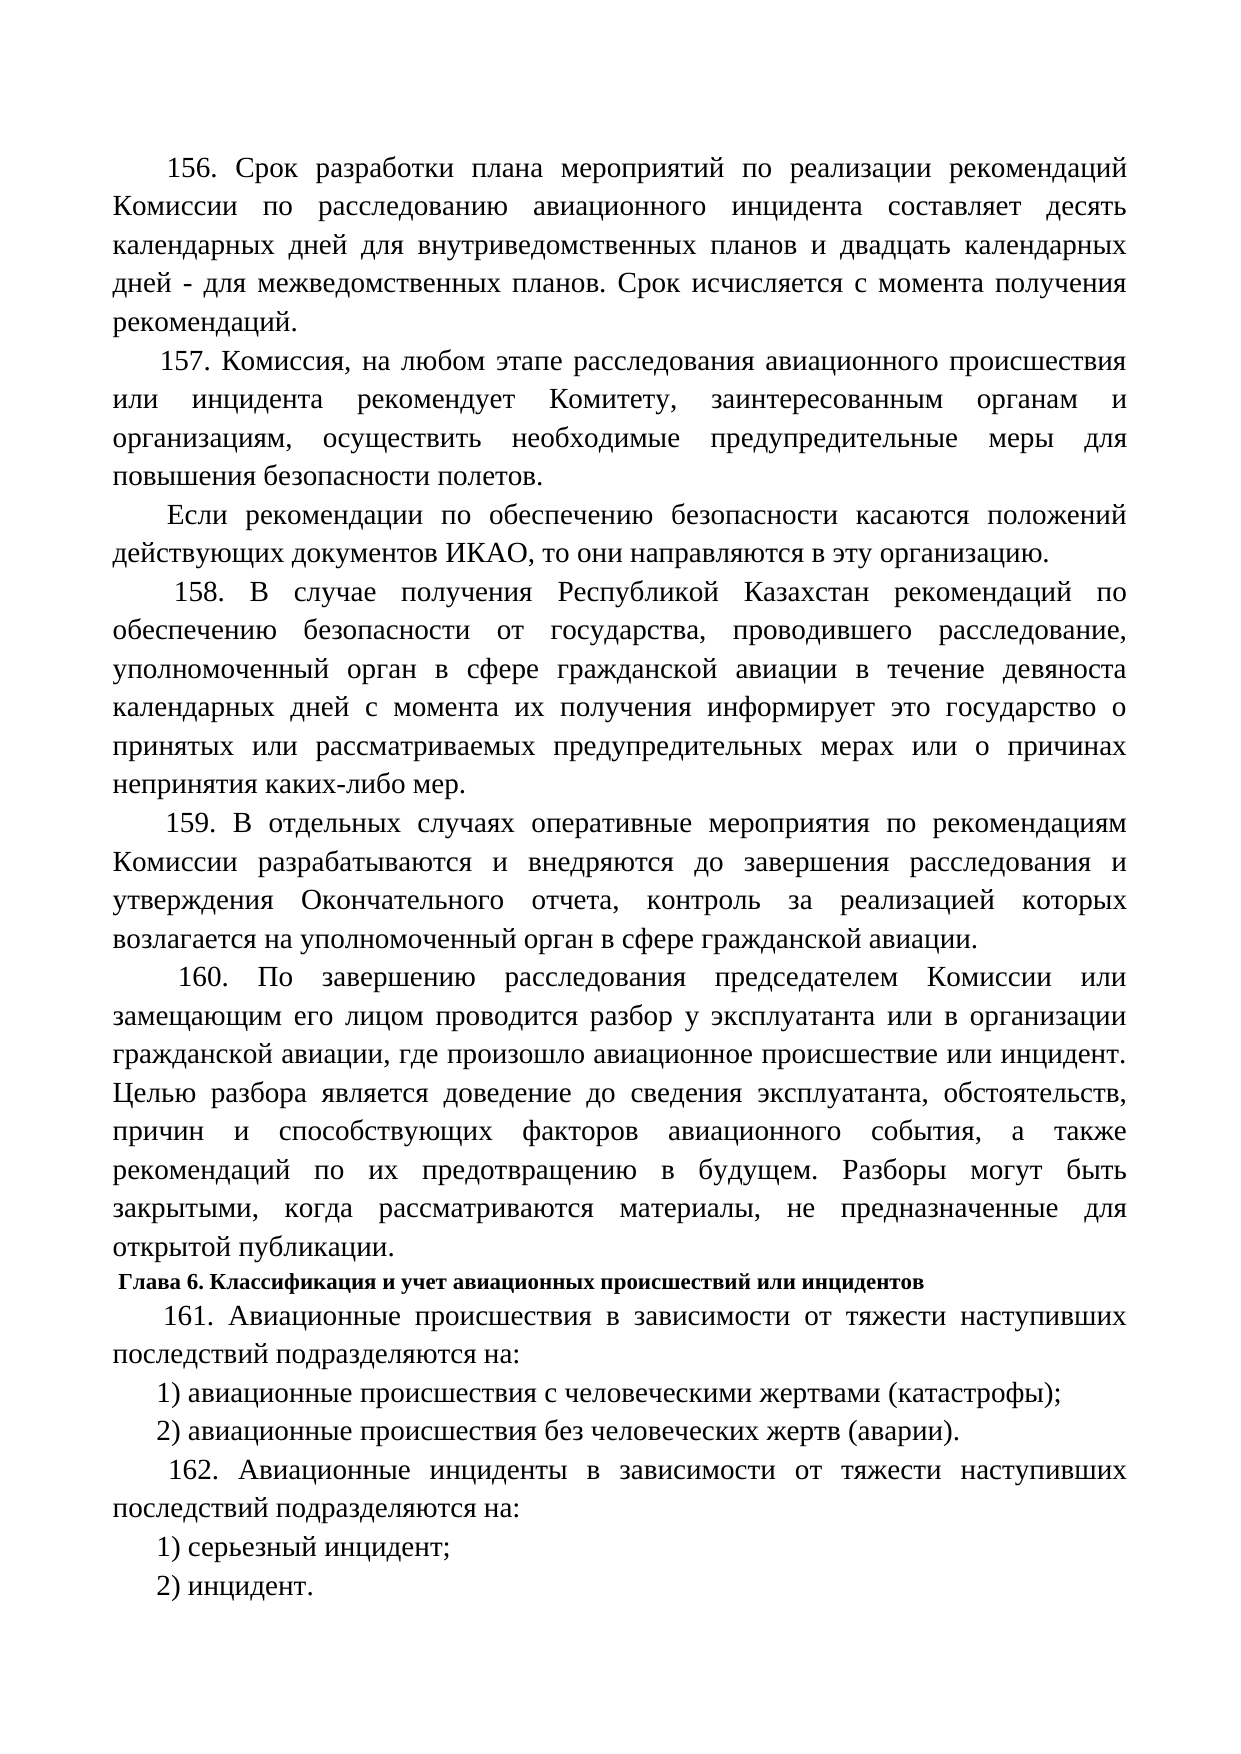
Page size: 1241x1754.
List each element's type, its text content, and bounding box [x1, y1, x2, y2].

text 1) авиационные происшествия с человеческими жертвами (катастрофы); [112, 1375, 1128, 1408]
text 160. По завершению расследования председателем Комиссии или замещающим его лицом проводится разбор у эксплуатанта или в организации гражданской авиации, где произошло авиационное происшествие или инцидент. Целью разбора является доведение до сведения эксплуатанта, обстоятельств, причин и способствующих факторов авиационного события, а также рекомендаций по их предотвращению в будущем. Разборы могут быть закрытыми, когда рассматриваются материалы, не предназначенные для открытой публикации. [112, 959, 1128, 1263]
text 161. Авиационные происшествия в зависимости от тяжести наступивших последствий подразделяются на: [112, 1298, 1128, 1370]
text 157. Комиссия, на любом этапе расследования авиационного происшествия или инцидента рекомендует Комитету, заинтересованным органам и организациям, осуществить необходимые предупредительные меры для повышения безопасности полетов. [112, 343, 1128, 492]
text Глава 6. Классификация и учет авиационных происшествий или инцидентов [112, 1268, 1128, 1294]
text 2) инцидент. [112, 1568, 1128, 1601]
text 162. Авиационные инциденты в зависимости от тяжести наступивших последствий подразделяются на: [112, 1452, 1128, 1524]
text 2) авиационные происшествия без человеческих жертв (аварии). [112, 1413, 1128, 1447]
text 158. В случае получения Республикой Казахстан рекомендаций по обеспечению безопасности от государства, проводившего расследование, уполномоченный орган в сфере гражданской авиации в течение девяноста календарных дней с момента их получения информирует это государство о принятых или рассматриваемых предупредительных мерах или о причинах непринятия каких-либо мер. [112, 574, 1128, 800]
text 1) серьезный инцидент; [112, 1529, 1128, 1563]
text 156. Срок разработки плана мероприятий по реализации рекомендаций Комиссии по расследованию авиационного инцидента составляет десять календарных дней для внутриведомственных планов и двадцать календарных дней - для межведомственных планов. Срок исчисляется с момента получения рекомендаций. [112, 150, 1128, 338]
text Если рекомендации по обеспечению безопасности касаются положений действующих документов ИКАО, то они направляются в эту организацию. [112, 497, 1128, 569]
text 159. В отдельных случаях оперативные мероприятия по рекомендациям Комиссии разрабатываются и внедряются до завершения расследования и утверждения Окончательного отчета, контроль за реализацией которых возлагается на уполномоченный орган в сфере гражданской авиации. [112, 805, 1128, 954]
